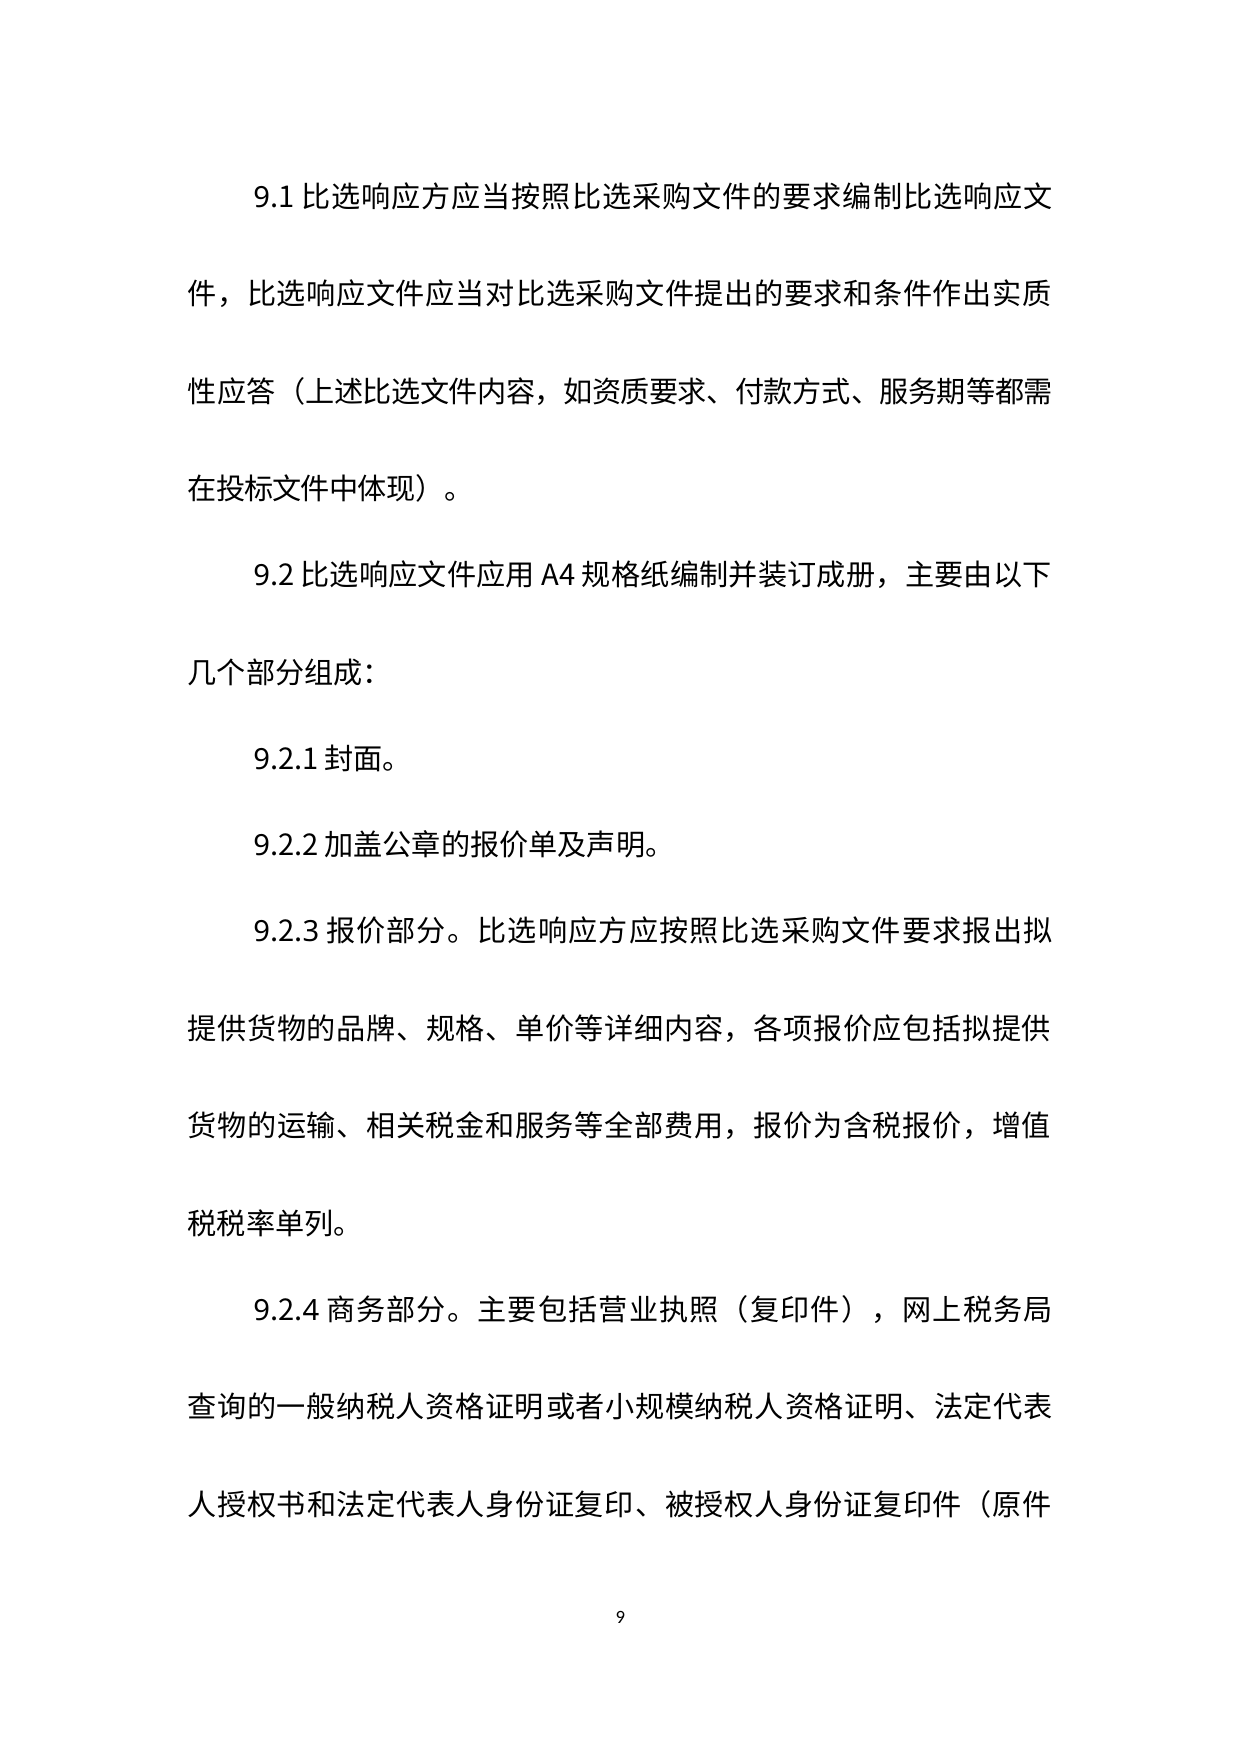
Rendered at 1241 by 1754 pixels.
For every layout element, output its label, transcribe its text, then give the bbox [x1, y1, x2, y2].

text 9.2比选响应文件应用A4规格纸编制并装订成册，主要由以下几个部分组成： [187, 541, 1053, 703]
text 9.2.1封面。 [187, 724, 1053, 789]
text 9.2.3报价部分。比选响应方应按照比选采购文件要求报出拟提供货物的品牌、规格、单价等详细内容，各项报价应包括拟提供货物的运输、相关税金和服务等全部费用，报价为含税报价，增值税税率单列。 [187, 897, 1053, 1254]
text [187, 1275, 1053, 1535]
text 9.1比选响应方应当按照比选采购文件的要求编制比选响应文件，比选响应文件应当对比选采购文件提出的要求和条件作出实质性应答（上述比选文件内容，如资质要求、付款方式、服务期等都需在投标文件中体现）。 [187, 162, 1053, 519]
text 9.2.2加盖公章的报价单及声明。 [187, 810, 1053, 875]
